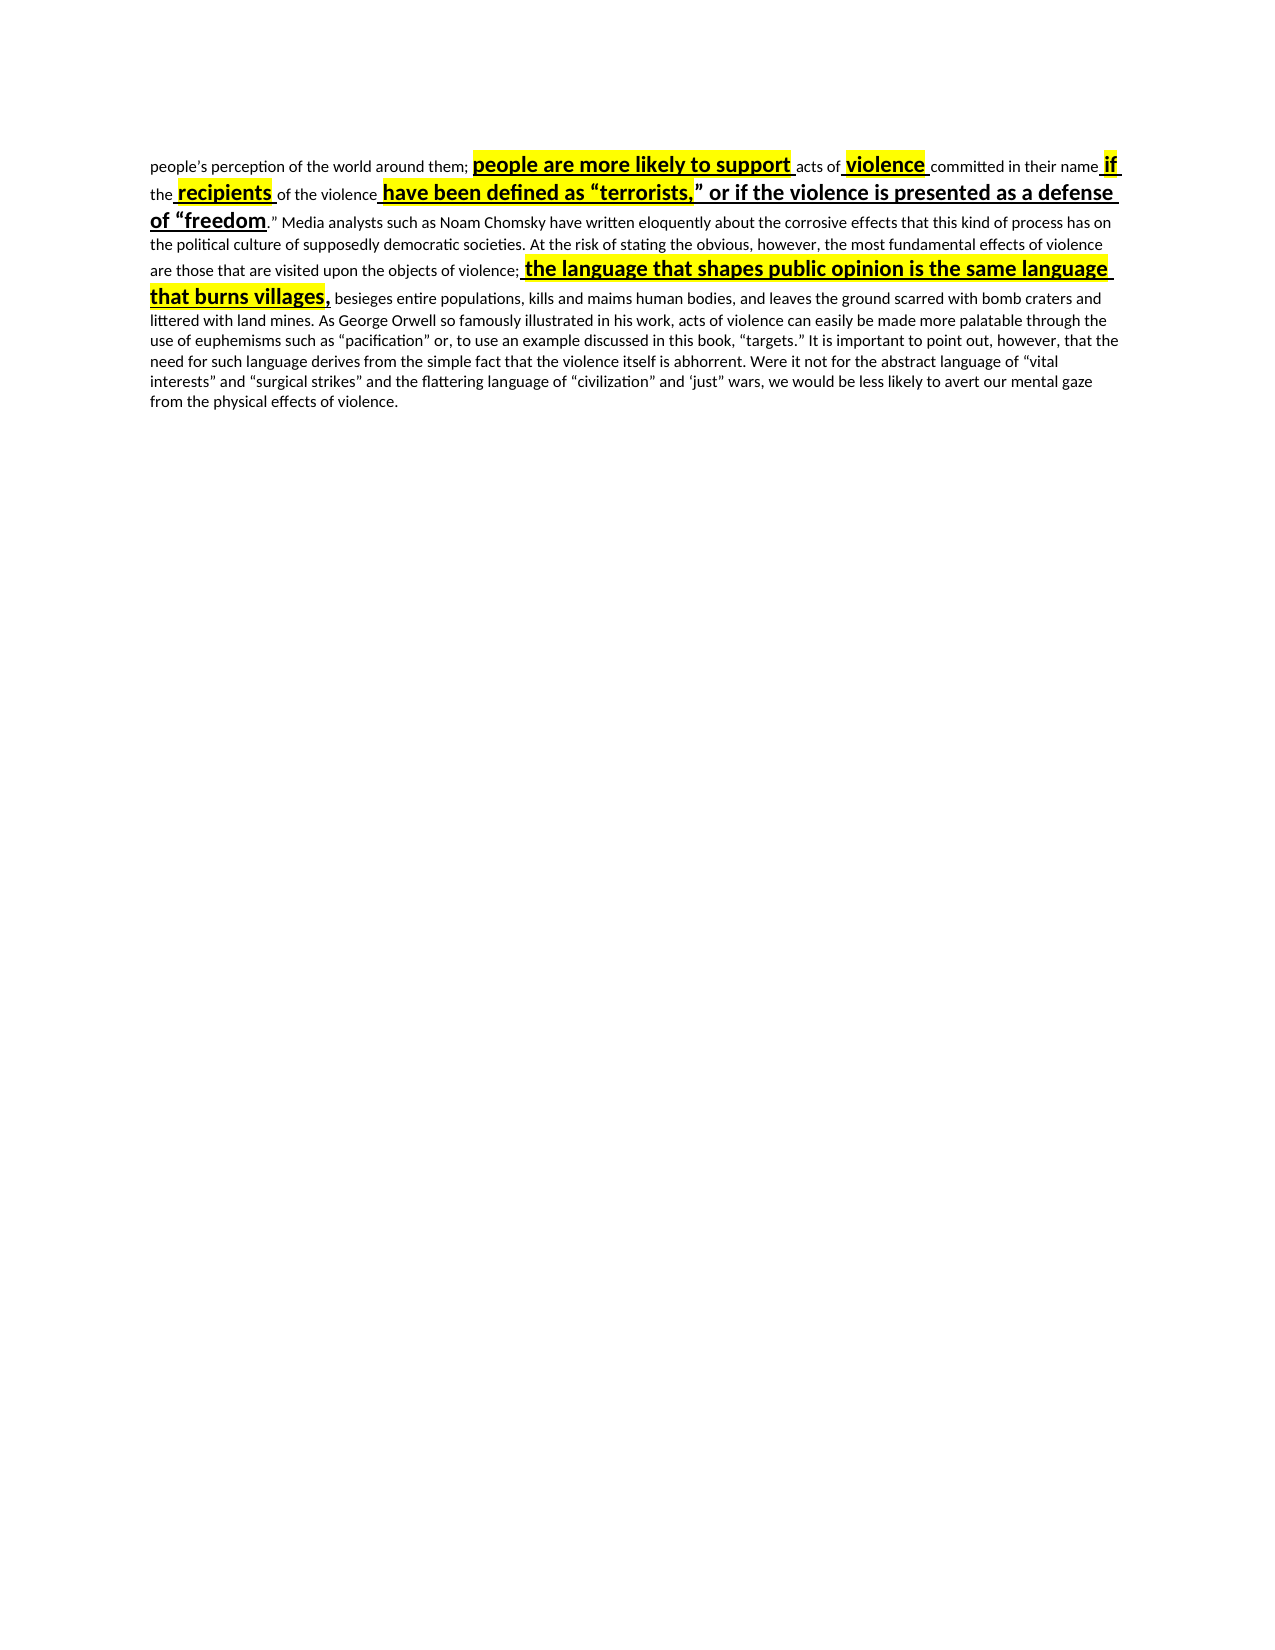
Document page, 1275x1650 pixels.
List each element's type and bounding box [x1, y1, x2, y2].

text [150, 150, 1125, 412]
